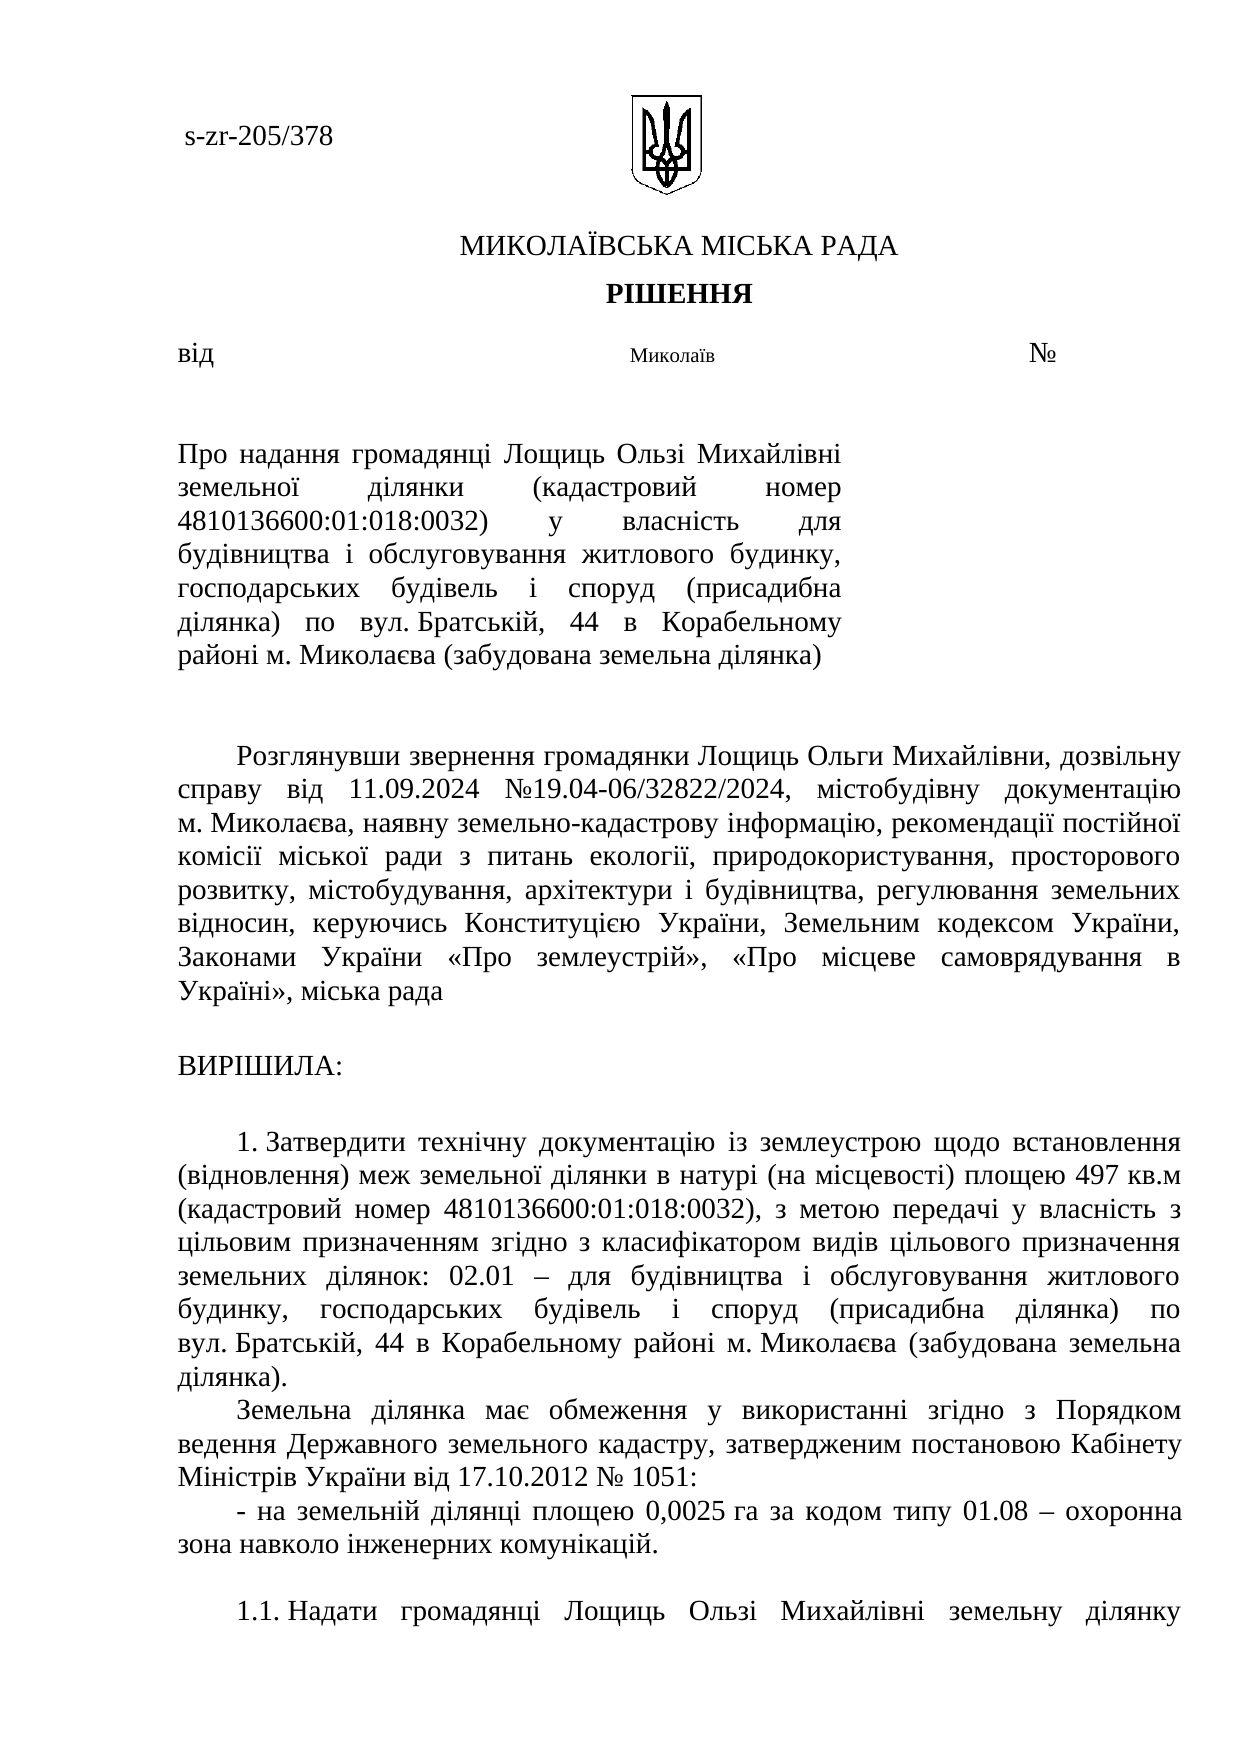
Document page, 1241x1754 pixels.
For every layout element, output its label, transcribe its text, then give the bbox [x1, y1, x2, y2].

text Земельна ділянка має обмеження у використанні згідно з Порядком ведення Державного земельного кадастру, затвердженим постановою Кабінету Міністрів України від 17.10.2012 № 1051: [177, 1392, 1183, 1493]
text МИКОЛАЇВСЬКА МІСЬКА РАДА РІШЕННЯ [459, 228, 906, 309]
text - на земельній ділянці площею 0,0025 га за кодом типу 01.08 – охоронна зона навколо інженерних комунікацій. [177, 1493, 1183, 1560]
picture [631, 152, 703, 196]
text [177, 1593, 1181, 1627]
text Про надання громадянці Лощиць Ользі Михайлівні земельної ділянки (кадастровий номер 4810136600:01:018:0032) у власність для будівництва і обслуговування житлового будинку, господарських будівель і споруд (присадибна ділянка) по вул. Братській, 44 в Корабельному районі м. Миколаєва (забудована земельна ділянка) [177, 436, 842, 671]
text ВИРІШИЛА: [177, 1048, 1183, 1082]
picture [631, 95, 703, 118]
text від Миколаїв № [177, 335, 1183, 369]
text 1. Затвердити технічну документацію із землеустрою щодо встановлення (відновлення) меж земельної ділянки в натурі (на місцевості) площею 497 кв.м (кадастровий номер 4810136600:01:018:0032), з метою передачі у власність з цільовим призначенням згідно з класифікатором видів цільового призначення земельних ділянок: 02.01 – для будівництва і обслуговування житлового будинку, господарських будівель і споруд (присадибна ділянка) по вул. Братській, 44 в Корабельному районі м. Миколаєва (забудована земельна ділянка). [177, 1124, 1181, 1392]
text Розглянувши звернення громадянки Лощиць Ольги Михайлівни, дозвільну справу від 11.09.2024 №19.04-06/32822/2024, містобудівну документацію м. Миколаєва, наявну земельно-кадастрову інформацію, рекомендації постійної комісії міської ради з питань екології, природокористування, просторового розвитку, містобудування, архітектури і будівництва, регулювання земельних відносин, керуючись Конституцією України, Земельним кодексом України, Законами України «Про землеустрій», «Про місцеве самоврядування в Україні», міська рада [177, 738, 1181, 1006]
text s-zr-205/378 [184, 118, 1183, 152]
